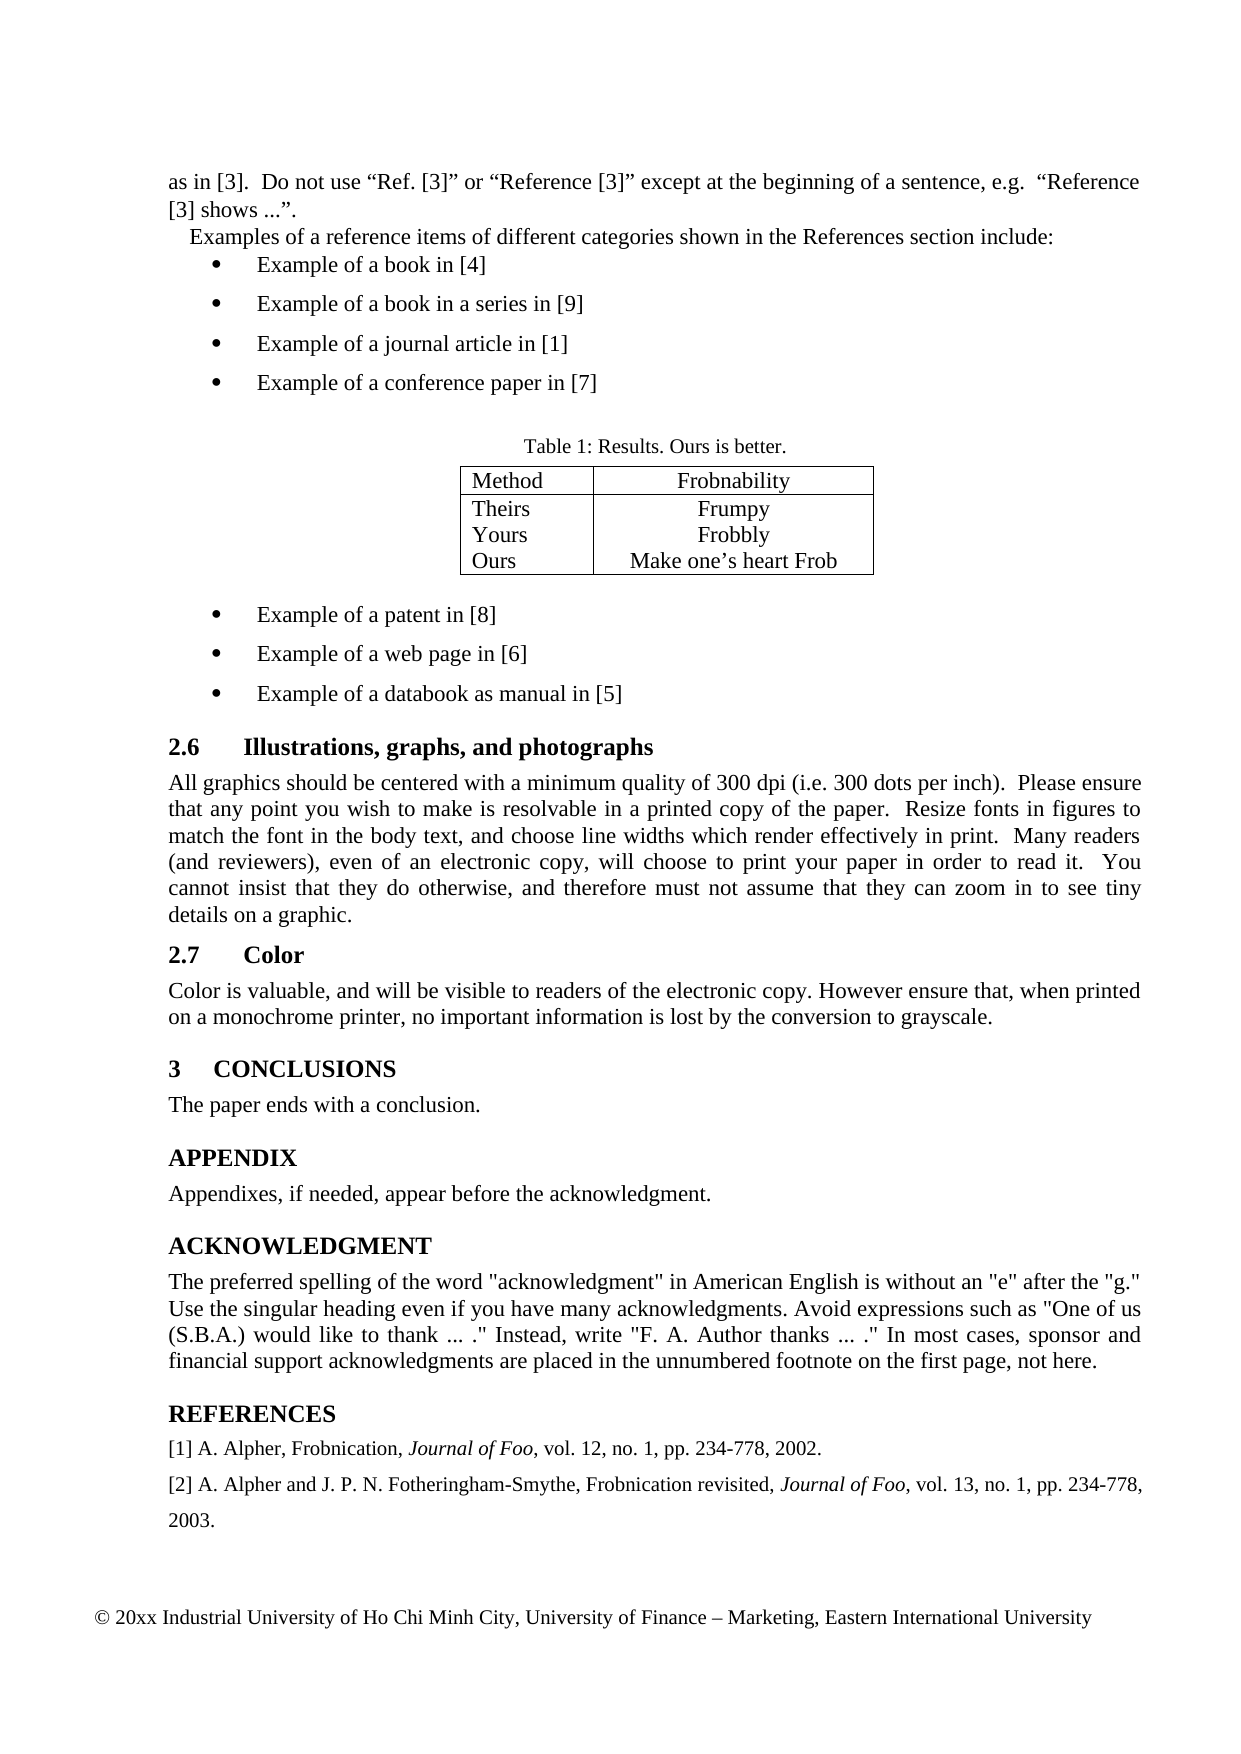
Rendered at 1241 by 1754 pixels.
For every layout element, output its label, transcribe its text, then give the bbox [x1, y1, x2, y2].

text All graphics should be centered with a minimum quality of 300 dpi (i.e. 300 dots per inch). Please ensure that any point you wish to make is resolvable in a printed copy of the paper. Resize fonts in figures to match the font in the body text, and choose line widths which render effectively in print. Many readers (and reviewers), even of an electronic copy, will choose to print your paper in order to read it. You cannot insist that they do otherwise, and therefore must not assume that they can zoom in to see tiny details on a graphic. [168, 769, 1143, 927]
table_header Frobnability [594, 467, 873, 493]
text Table 1: Results. Ours is better. [168, 434, 1143, 458]
list Example of a patent in [8] [212, 601, 1143, 627]
subtitle CONCLUSIONS [168, 1054, 1143, 1083]
subtitle ACKNOWLEDGMENT [168, 1231, 1143, 1260]
text Color is valuable, and will be visible to readers of the electronic copy. However ensure that, when printed on a monochrome printer, no important information is lost by the conversion to grayscale. [168, 977, 1143, 1029]
subtitle Illustrations, graphs, and photographs [168, 732, 1143, 761]
list Example of a conference paper in [7] [212, 369, 1143, 396]
list Example of a journal article in [1] [212, 330, 1143, 356]
list Example of a book in a series in [9] [212, 290, 1143, 317]
subtitle Color [168, 940, 1143, 968]
table_cell Yours [461, 521, 593, 547]
text The paper ends with a conclusion. [168, 1092, 1143, 1118]
list Example of a databook as manual in [5] [212, 680, 1143, 706]
text Examples of a reference items of different categories shown in the References section include: [168, 223, 1143, 249]
text [1] A. Alpher, Frobnication, Journal of Foo, vol. 12, no. 1, pp. 234-778, 2002. [168, 1436, 1143, 1460]
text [168, 168, 1143, 222]
table_header Method [461, 467, 593, 493]
text The preferred spelling of the word "acknowledgment" in American English is without an "e" after the "g." Use the singular heading even if you have many acknowledgments. Avoid expressions such as "One of us (S.B.A.) would like to thank ... ." Instead, write "F. A. Author thanks ... ." In most cases, sponsor and financial support acknowledgments are placed in the unnumbered footnote on the first page, not here. [168, 1268, 1143, 1374]
text [2] A. Alpher and J. P. N. Fotheringham-Smythe, Frobnication revisited, Journal of Foo, vol. 13, no. 1, pp. 234-778, 2003. [168, 1472, 1143, 1532]
table_cell Theirs [461, 495, 593, 521]
table_cell Frumpy [594, 495, 873, 521]
table_cell Ours [461, 547, 593, 574]
table_cell Frobbly [594, 521, 873, 547]
subtitle REFERENCES [168, 1399, 1143, 1428]
subtitle APPENDIX [168, 1143, 1143, 1172]
list Example of a book in [4] [212, 251, 1143, 277]
table_cell Make one’s heart Frob [594, 547, 873, 574]
list Example of a web page in [6] [212, 641, 1143, 667]
text Appendixes, if needed, appear before the acknowledgment. [168, 1180, 1143, 1206]
